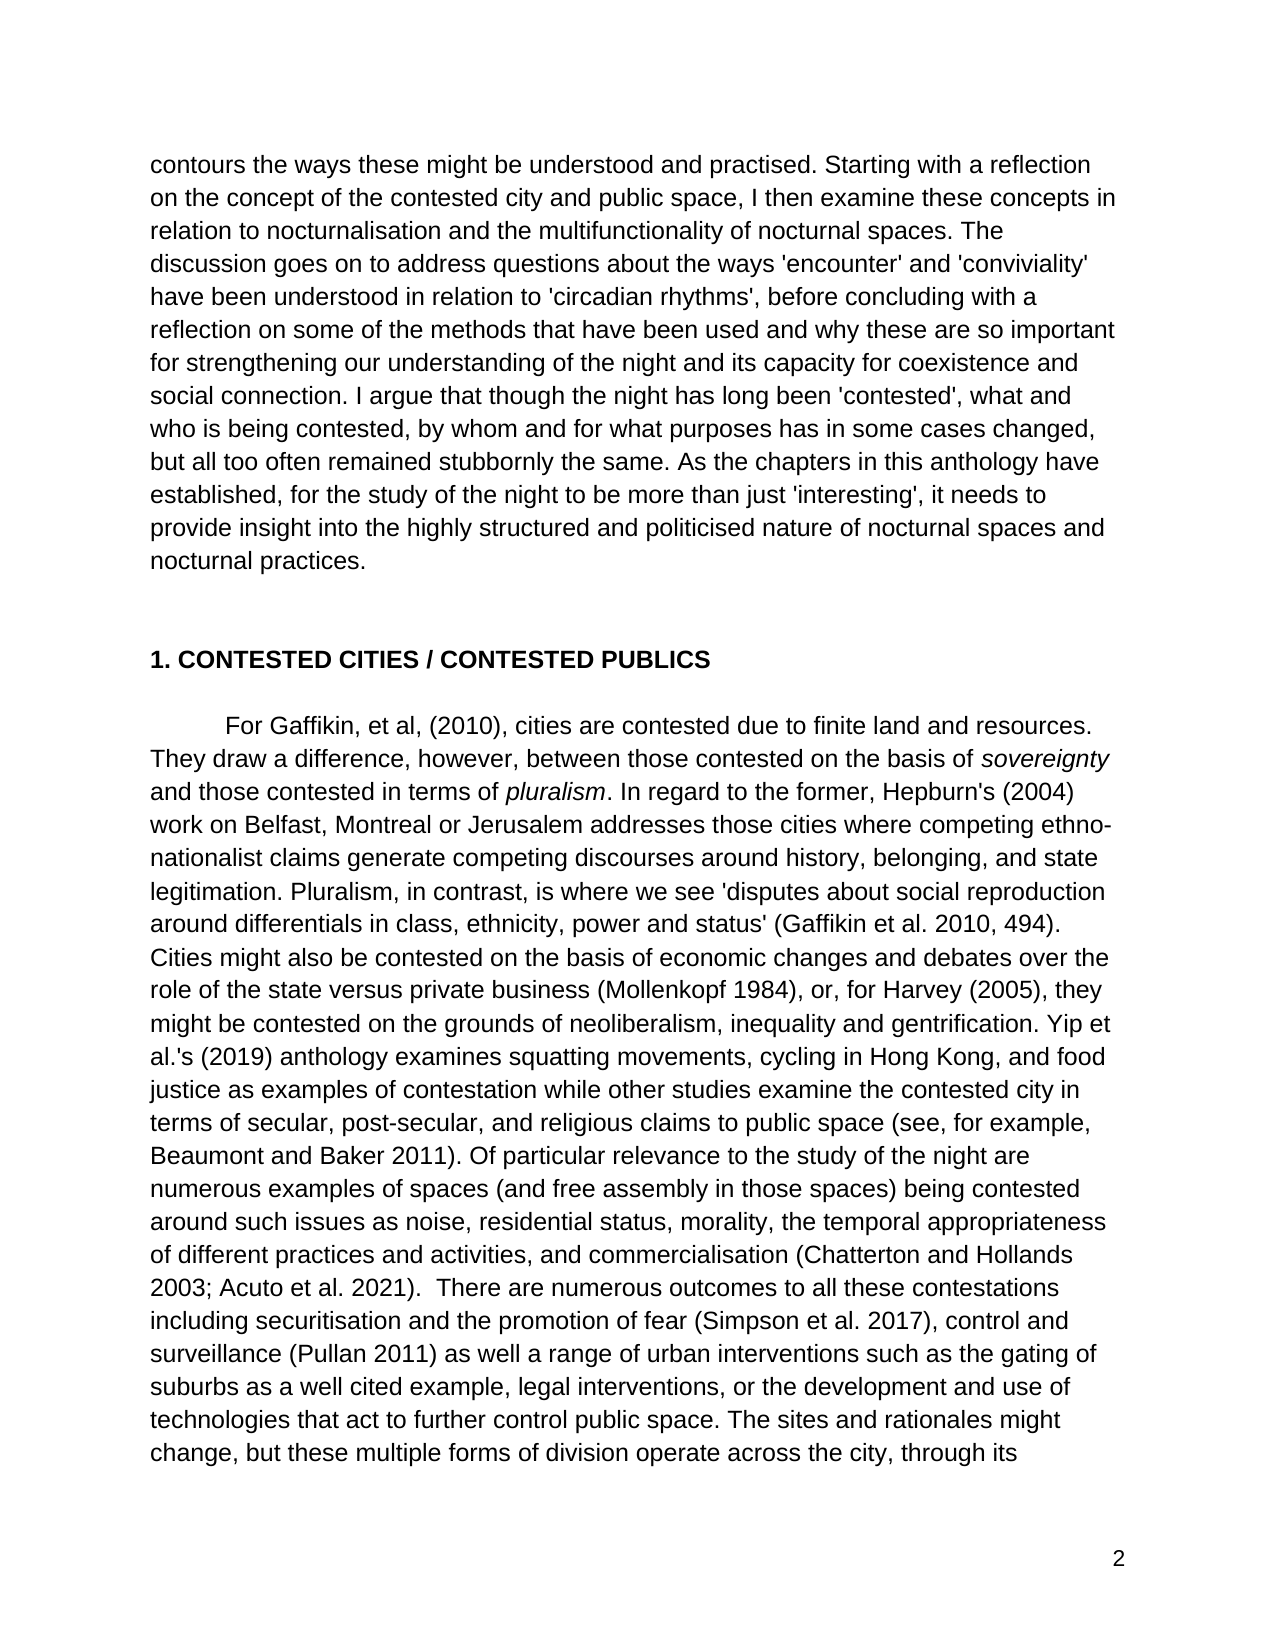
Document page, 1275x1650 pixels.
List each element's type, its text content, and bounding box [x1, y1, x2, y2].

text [150, 150, 1125, 575]
text 1. CONTESTED CITIES / CONTESTED PUBLICS [150, 645, 1125, 674]
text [150, 711, 1125, 1467]
